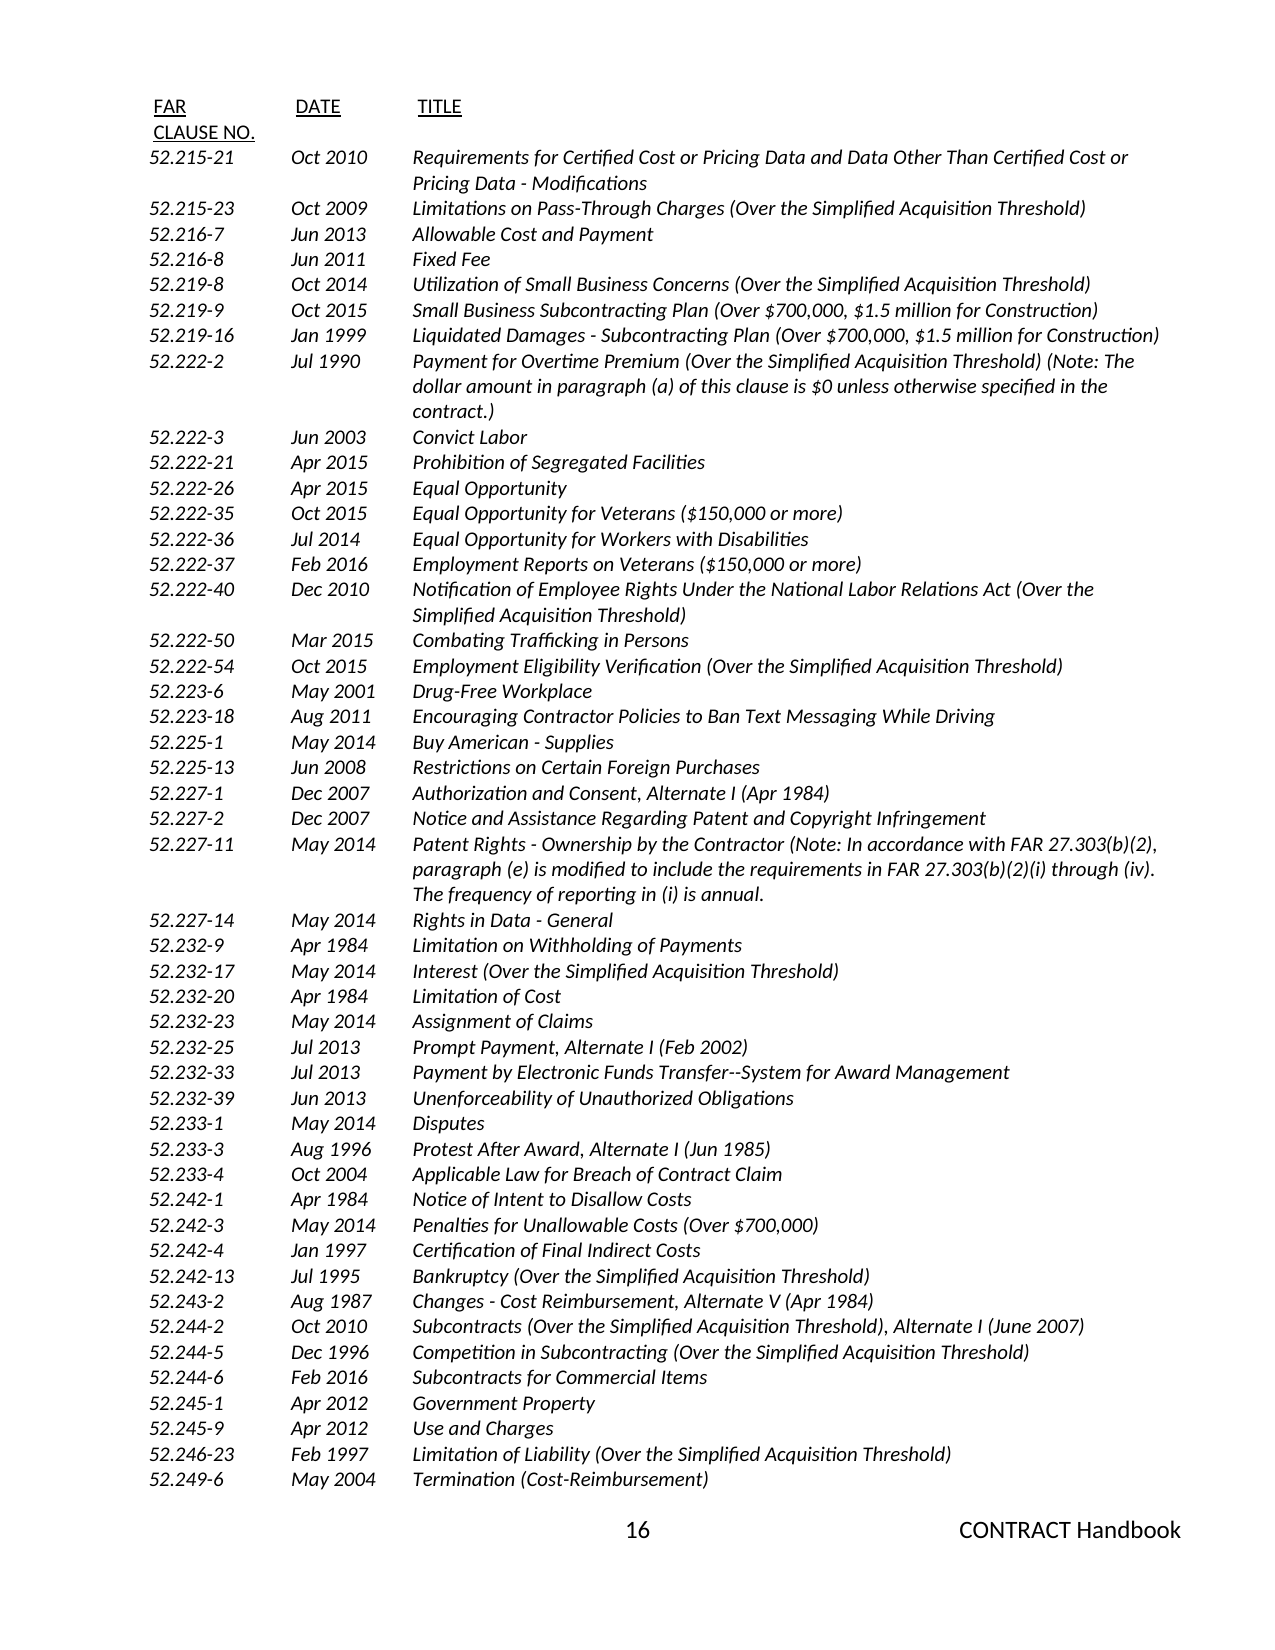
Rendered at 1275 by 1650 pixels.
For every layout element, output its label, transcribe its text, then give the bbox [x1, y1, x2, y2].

table_cell 52.222-21 [137, 450, 279, 475]
table_cell Notification of Employee Rights Under the National Labor Relations Act (Over the Simplified Acquisition Threshold) [401, 577, 1181, 627]
table_cell Use and Charges [401, 1415, 1181, 1441]
table_cell Feb 2016 [280, 551, 401, 577]
table_cell Jun 2011 [280, 246, 401, 272]
table_cell Aug 1996 [280, 1136, 401, 1161]
table_cell 52.242-4 [137, 1238, 279, 1263]
table_cell Allowable Cost and Payment [401, 221, 1181, 246]
table_cell 52.215-21 [137, 145, 279, 195]
table_cell May 2004 [280, 1466, 401, 1492]
table_cell Liquidated Damages - Subcontracting Plan (Over $700,000, $1.5 million for Construction) [401, 323, 1181, 348]
table_cell Jun 2013 [280, 1085, 401, 1110]
table_cell Small Business Subcontracting Plan (Over $700,000, $1.5 million for Construction) [401, 297, 1181, 322]
table_cell Termination (Cost-Reimbursement) [401, 1466, 1181, 1492]
table_cell Equal Opportunity for Veterans ($150,000 or more) [401, 500, 1181, 526]
table_cell Combating Trafficking in Persons [401, 628, 1181, 653]
table_cell 52.215-23 [137, 195, 279, 221]
table_cell 52.222-2 [137, 348, 279, 424]
table_cell Patent Rights - Ownership by the Contractor (Note: In accordance with FAR 27.303(b)(2), paragraph (e) is modified to include the requirements in FAR 27.303(b)(2)(i) through (iv). The frequency of reporting in (i) is annual. [401, 831, 1181, 907]
table_cell 52.222-37 [137, 551, 279, 577]
table_cell 52.222-50 [137, 628, 279, 653]
table_cell Employment Reports on Veterans ($150,000 or more) [401, 551, 1181, 577]
table_cell Dec 2007 [280, 780, 401, 805]
table_cell Certification of Final Indirect Costs [401, 1238, 1181, 1263]
table_cell 52.225-13 [137, 755, 279, 780]
table_cell Jun 2003 [280, 424, 401, 449]
table_cell Rights in Data - General [401, 907, 1181, 932]
table_cell Utilization of Small Business Concerns (Over the Simplified Acquisition Threshold) [401, 272, 1181, 297]
table_cell Mar 2015 [280, 628, 401, 653]
table_cell 52.233-3 [137, 1136, 279, 1161]
table_cell 52.233-1 [137, 1110, 279, 1136]
table_cell Protest After Award, Alternate I (Jun 1985) [401, 1136, 1181, 1161]
table_cell 52.244-5 [137, 1339, 279, 1364]
table_cell Jul 2013 [280, 1034, 401, 1059]
table_cell 52.246-23 [137, 1441, 279, 1466]
table_cell Feb 1997 [280, 1441, 401, 1466]
table_cell Oct 2015 [280, 500, 401, 526]
table_cell Fixed Fee [401, 246, 1181, 272]
table_cell Apr 2015 [280, 450, 401, 475]
table_cell Government Property [401, 1390, 1181, 1415]
table_cell 52.227-2 [137, 805, 279, 831]
table_cell Jul 2013 [280, 1060, 401, 1085]
table_cell Oct 2004 [280, 1161, 401, 1187]
table_cell 52.242-1 [137, 1187, 279, 1212]
table_cell Subcontracts (Over the Simplified Acquisition Threshold), Alternate I (June 2007) [401, 1314, 1181, 1339]
table_cell May 2014 [280, 1110, 401, 1136]
table_cell Assignment of Claims [401, 1009, 1181, 1034]
table_cell Oct 2010 [280, 1314, 401, 1339]
table_cell 52.232-33 [137, 1060, 279, 1085]
table_cell 52.219-16 [137, 323, 279, 348]
table_cell Dec 1996 [280, 1339, 401, 1364]
table_cell Prohibition of Segregated Facilities [401, 450, 1181, 475]
table_cell Bankruptcy (Over the Simplified Acquisition Threshold) [401, 1263, 1181, 1288]
table_cell Changes - Cost Reimbursement, Alternate V (Apr 1984) [401, 1288, 1181, 1314]
table_cell 52.244-2 [137, 1314, 279, 1339]
table_cell Apr 2012 [280, 1415, 401, 1441]
table_cell Dec 2007 [280, 805, 401, 831]
table_cell May 2014 [280, 1212, 401, 1237]
table_cell Applicable Law for Breach of Contract Claim [401, 1161, 1181, 1187]
table_cell 52.242-3 [137, 1212, 279, 1237]
table_header DATE [280, 94, 401, 144]
table_cell May 2014 [280, 958, 401, 983]
table_cell 52.232-25 [137, 1034, 279, 1059]
table_cell Oct 2010 [280, 145, 401, 195]
table_cell 52.232-9 [137, 933, 279, 958]
table_cell Notice of Intent to Disallow Costs [401, 1187, 1181, 1212]
table_cell Limitation on Withholding of Payments [401, 933, 1181, 958]
table_cell Penalties for Unallowable Costs (Over $700,000) [401, 1212, 1181, 1237]
table_cell Disputes [401, 1110, 1181, 1136]
table_cell 52.245-9 [137, 1415, 279, 1441]
table_cell 52.232-23 [137, 1009, 279, 1034]
table_cell Apr 1984 [280, 933, 401, 958]
table_cell 52.216-8 [137, 246, 279, 272]
table_cell Authorization and Consent, Alternate I (Apr 1984) [401, 780, 1181, 805]
table_cell Encouraging Contractor Policies to Ban Text Messaging While Driving [401, 704, 1181, 729]
table_cell 52.216-7 [137, 221, 279, 246]
table_cell Apr 1984 [280, 1187, 401, 1212]
table_cell 52.223-18 [137, 704, 279, 729]
table_cell Apr 2015 [280, 475, 401, 500]
table_cell Apr 1984 [280, 983, 401, 1009]
table_cell 52.249-6 [137, 1466, 279, 1492]
table_cell 52.245-1 [137, 1390, 279, 1415]
table_cell 52.243-2 [137, 1288, 279, 1314]
table_cell Feb 2016 [280, 1365, 401, 1390]
table_cell Competition in Subcontracting (Over the Simplified Acquisition Threshold) [401, 1339, 1181, 1364]
table_cell Jul 1990 [280, 348, 401, 424]
table_cell Aug 2011 [280, 704, 401, 729]
table_header TITLE [401, 94, 1181, 144]
table_cell Unenforceability of Unauthorized Obligations [401, 1085, 1181, 1110]
table_cell 52.222-36 [137, 526, 279, 551]
table_header FAR CLAUSE NO. [137, 94, 279, 144]
table_cell Jul 1995 [280, 1263, 401, 1288]
table_cell Limitation of Liability (Over the Simplified Acquisition Threshold) [401, 1441, 1181, 1466]
table_cell 52.232-17 [137, 958, 279, 983]
table_cell Oct 2014 [280, 272, 401, 297]
table_cell May 2014 [280, 729, 401, 754]
table_cell Limitations on Pass-Through Charges (Over the Simplified Acquisition Threshold) [401, 195, 1181, 221]
table_cell 52.222-3 [137, 424, 279, 449]
table_cell Jul 2014 [280, 526, 401, 551]
table_cell 52.225-1 [137, 729, 279, 754]
table_cell May 2014 [280, 907, 401, 932]
table_cell 52.223-6 [137, 678, 279, 704]
table_cell Equal Opportunity for Workers with Disabilities [401, 526, 1181, 551]
table_cell Interest (Over the Simplified Acquisition Threshold) [401, 958, 1181, 983]
table_cell 52.222-26 [137, 475, 279, 500]
table_cell Oct 2015 [280, 653, 401, 678]
table_cell 52.233-4 [137, 1161, 279, 1187]
table_cell May 2014 [280, 1009, 401, 1034]
table_cell Buy American - Supplies [401, 729, 1181, 754]
table_cell Prompt Payment, Alternate I (Feb 2002) [401, 1034, 1181, 1059]
table_cell Requirements for Certified Cost or Pricing Data and Data Other Than Certified Cost or Pricing Data - Modifications [401, 145, 1181, 195]
table_cell Restrictions on Certain Foreign Purchases [401, 755, 1181, 780]
table_cell May 2014 [280, 831, 401, 907]
table_cell May 2001 [280, 678, 401, 704]
table_cell 52.222-35 [137, 500, 279, 526]
table_cell Notice and Assistance Regarding Patent and Copyright Infringement [401, 805, 1181, 831]
table_cell Subcontracts for Commercial Items [401, 1365, 1181, 1390]
table_cell 52.227-1 [137, 780, 279, 805]
table_cell Jun 2008 [280, 755, 401, 780]
table_cell Payment by Electronic Funds Transfer--System for Award Management [401, 1060, 1181, 1085]
table_cell Aug 1987 [280, 1288, 401, 1314]
table_cell 52.232-20 [137, 983, 279, 1009]
table_cell Dec 2010 [280, 577, 401, 627]
table_cell Equal Opportunity [401, 475, 1181, 500]
table_cell Oct 2015 [280, 297, 401, 322]
table_cell 52.242-13 [137, 1263, 279, 1288]
table_cell 52.222-54 [137, 653, 279, 678]
table_cell Drug-Free Workplace [401, 678, 1181, 704]
table_cell Convict Labor [401, 424, 1181, 449]
table_cell Payment for Overtime Premium (Over the Simplified Acquisition Threshold) (Note: The dollar amount in paragraph (a) of this clause is $0 unless otherwise specified in the contract.) [401, 348, 1181, 424]
table_cell 52.227-14 [137, 907, 279, 932]
table_cell 52.244-6 [137, 1365, 279, 1390]
table_cell Apr 2012 [280, 1390, 401, 1415]
table_cell Limitation of Cost [401, 983, 1181, 1009]
table_cell 52.219-9 [137, 297, 279, 322]
table_cell 52.232-39 [137, 1085, 279, 1110]
table_cell Jan 1997 [280, 1238, 401, 1263]
table_cell Jan 1999 [280, 323, 401, 348]
table_cell 52.227-11 [137, 831, 279, 907]
table_cell Jun 2013 [280, 221, 401, 246]
table_cell 52.222-40 [137, 577, 279, 627]
table_cell Oct 2009 [280, 195, 401, 221]
table_cell 52.219-8 [137, 272, 279, 297]
table_cell Employment Eligibility Verification (Over the Simplified Acquisition Threshold) [401, 653, 1181, 678]
